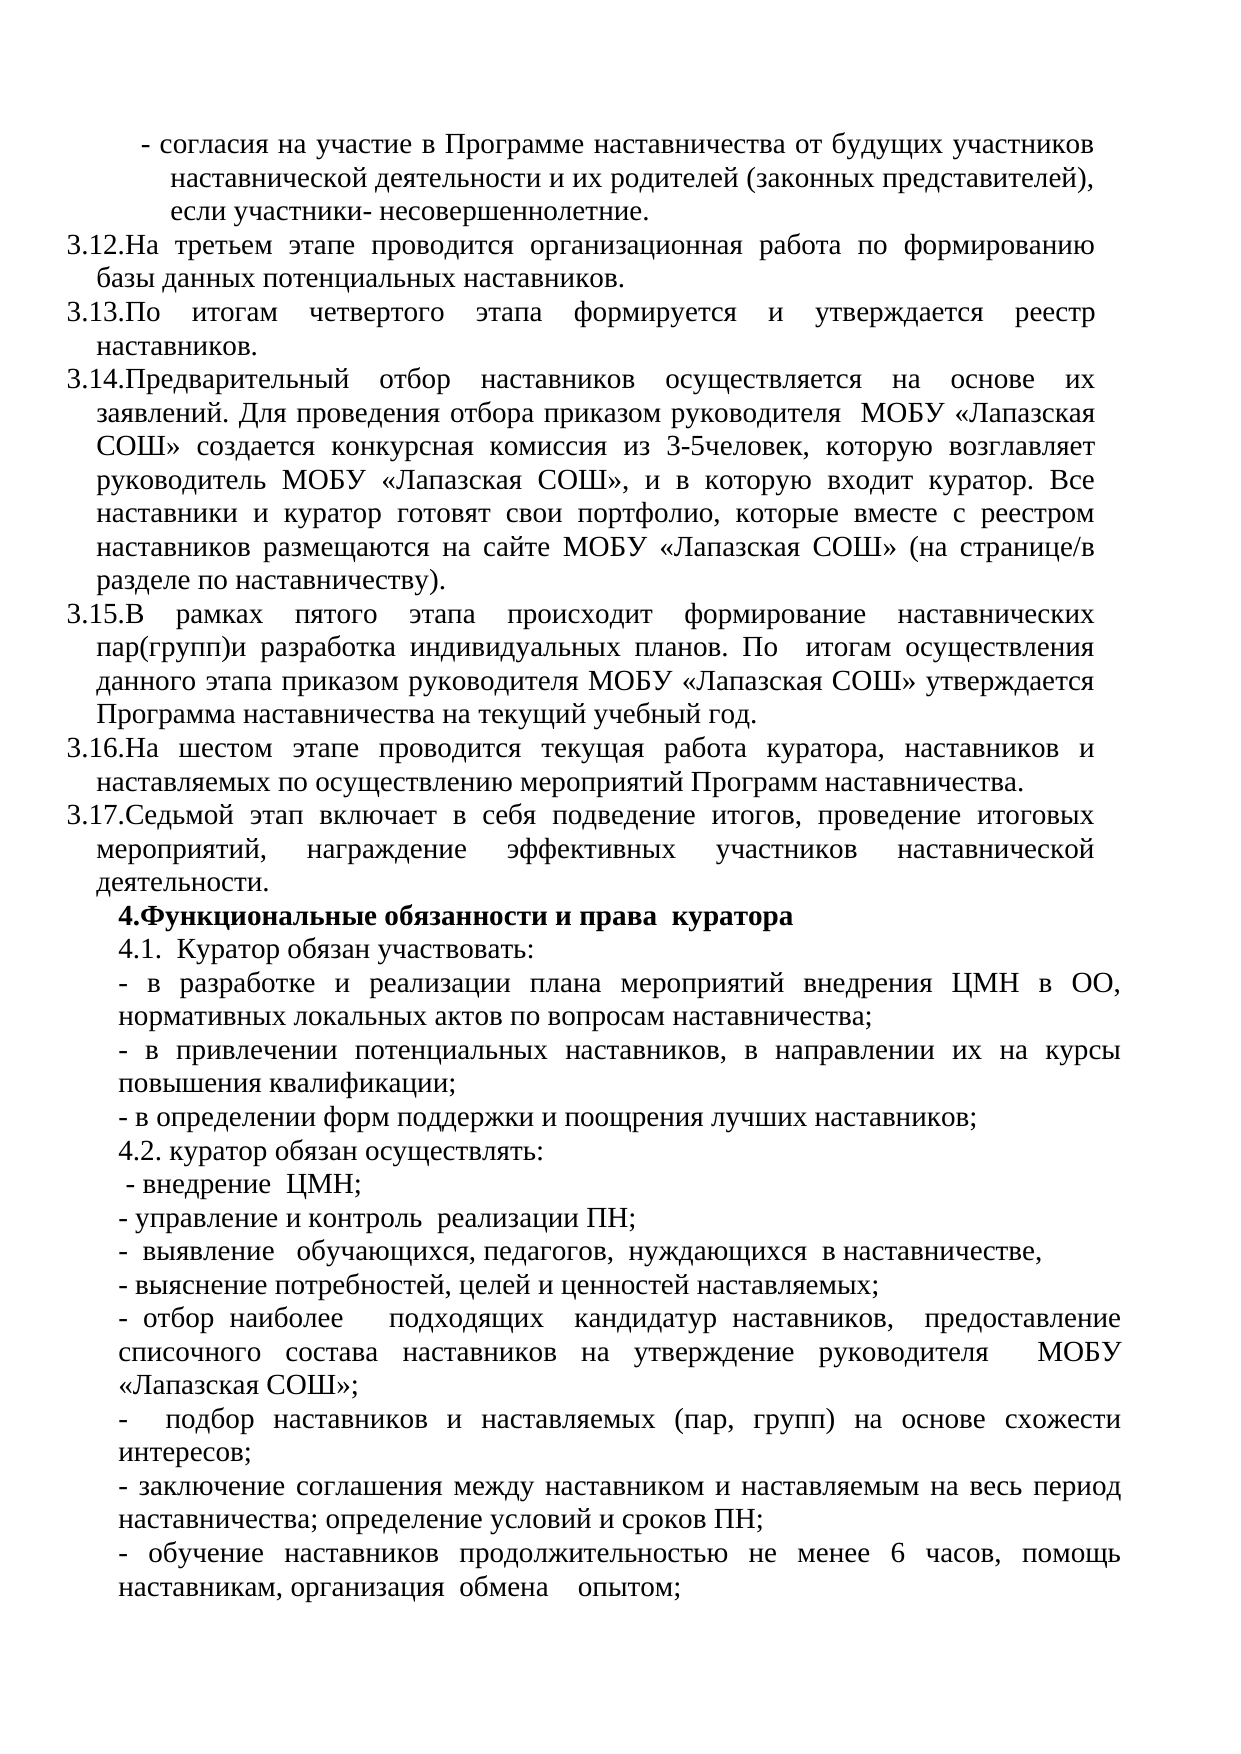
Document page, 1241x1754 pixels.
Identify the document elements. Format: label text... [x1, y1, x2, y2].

list 4.Функциональные обязанности и права куратора [118, 898, 1122, 931]
text 3.17.Седьмой этап включает в себя подведение итогов, проведение итоговых мероприятий, награждение эффективных участников наставнической деятельности. [66, 797, 1095, 898]
text 3.12.На третьем этапе проводится организационная работа по формированию базы данных потенциальных наставников. [66, 227, 1095, 294]
text - отбор наиболее подходящих кандидатур наставников, предоставление списочного состава наставников на утверждение руководителя МОБУ «Лапазская СОШ»; [118, 1300, 1122, 1401]
text - подбор наставников и наставляемых (пар, групп) на основе схожести интересов; [118, 1401, 1122, 1468]
text - в привлечении потенциальных наставников, в направлении их на курсы повышения квалификации; [118, 1032, 1122, 1099]
text - в определении форм поддержки и поощрения лучших наставников; [118, 1099, 1122, 1133]
list 4.1. Куратор обязан участвовать: [118, 931, 1122, 965]
text - согласия на участие в Программе наставничества от будущих участников наставнической деятельности и их родителей (законных представителей), если участники- несовершеннолетние. [141, 126, 1095, 227]
text 3.14.Предварительный отбор наставников осуществляется на основе их заявлений. Для проведения отбора приказом руководителя МОБУ «Лапазская СОШ» создается конкурсная комиссия из 3-5человек, которую возглавляет руководитель МОБУ «Лапазская СОШ», и в которую входит куратор. Все наставники и куратор готовят свои портфолио, которые вместе с реестром наставников размещаются на сайте МОБУ «Лапазская СОШ» (на странице/в разделе по наставничеству). [66, 361, 1096, 596]
text - выявление обучающихся, педагогов, нуждающихся в наставничестве, [118, 1233, 1122, 1267]
text 4.2. куратор обязан осуществлять: [118, 1133, 1122, 1166]
text - в разработке и реализации плана мероприятий внедрения ЦМН в ОО, нормативных локальных актов по вопросам наставничества; [118, 965, 1122, 1032]
text - обучение наставников продолжительностью не менее 6 часов, помощь наставникам, организация обмена опытом; [118, 1535, 1122, 1602]
text 3.15.В рамках пятого этапа происходит формирование наставнических пар(групп)и разработка индивидуальных планов. По итогам осуществления данного этапа приказом руководителя МОБУ «Лапазская СОШ» утверждается Программа наставничества на текущий учебный год. [66, 596, 1095, 730]
text 3.13.По итогам четвертого этапа формируется и утверждается реестр наставников. [66, 294, 1096, 361]
text - внедрение ЦМН; [118, 1166, 1122, 1200]
text - выяснение потребностей, целей и ценностей наставляемых; [118, 1267, 1122, 1300]
text - заключение соглашения между наставником и наставляемым на весь период наставничества; определение условий и сроков ПН; [118, 1468, 1122, 1535]
text 3.16.На шестом этапе проводится текущая работа куратора, наставников и наставляемых по осуществлению мероприятий Программ наставничества. [66, 730, 1095, 797]
text - управление и контроль реализации ПН; [118, 1200, 1122, 1233]
